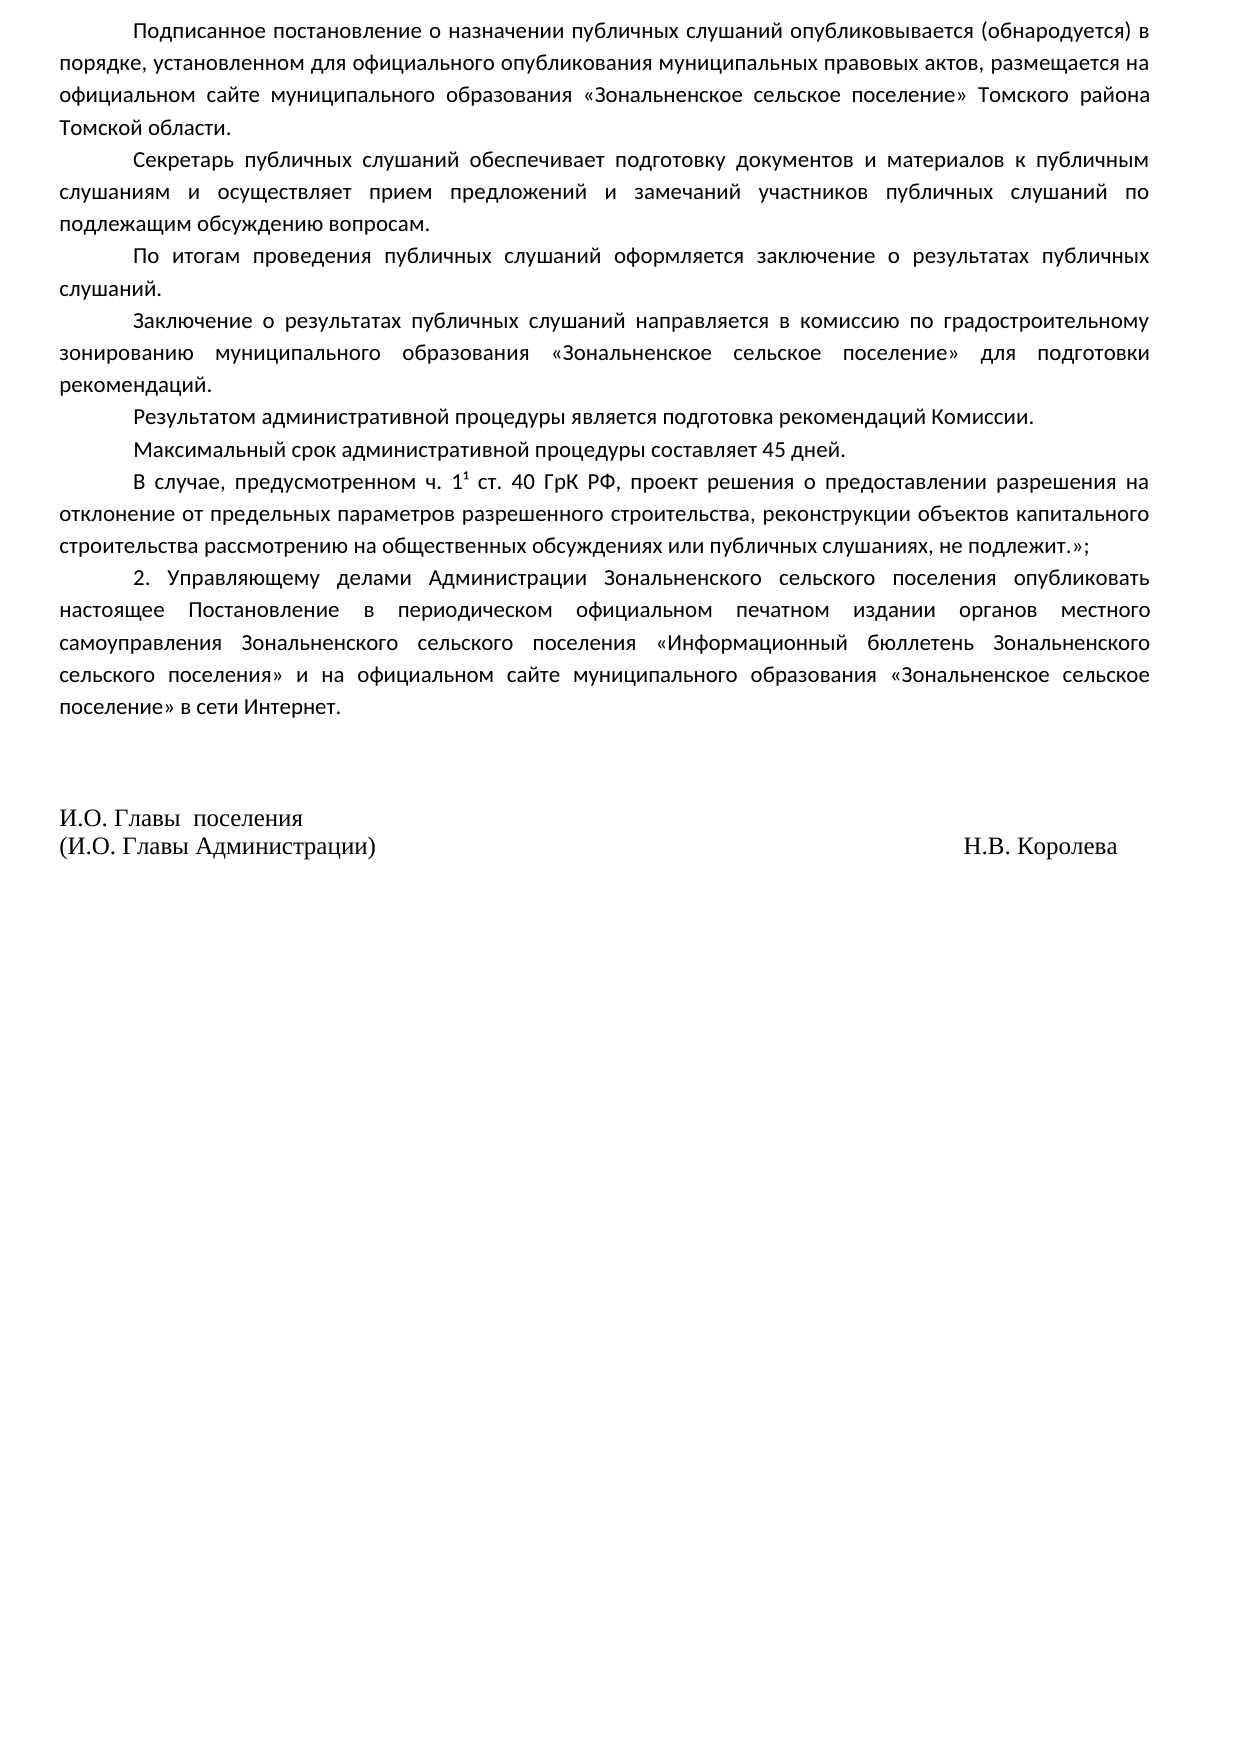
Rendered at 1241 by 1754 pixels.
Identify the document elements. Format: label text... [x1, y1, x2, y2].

list Результатом административной процедуры является подготовка рекомендаций Комиссии. [59, 402, 1152, 431]
list Подписанное постановление о назначении публичных слушаний опубликовывается (обнародуется) в порядке, установленном для официального опубликования муниципальных правовых актов, размещается на официальном сайте муниципального образования «Зональненское сельское поселение» Томского района Томской области. [59, 16, 1152, 141]
list 2. Управляющему делами Администрации Зональненского сельского поселения опубликовать настоящее Постановление в периодическом официальном печатном издании органов местного самоуправления Зональненского сельского поселения «Информационный бюллетень Зональненского сельского поселения» и на официальном сайте муниципального образования «Зональненское сельское поселение» в сети Интернет. [59, 563, 1152, 720]
list Секретарь публичных слушаний обеспечивает подготовку документов и материалов к публичным слушаниям и осуществляет прием предложений и замечаний участников публичных слушаний по подлежащим обсуждению вопросам. [59, 145, 1152, 237]
text И.О. Главы поселения [59, 803, 1152, 831]
list Максимальный срок административной процедуры составляет 45 дней. [59, 435, 1152, 463]
list В случае, предусмотренном ч. 1¹ ст. 40 ГрК РФ, проект решения о предоставлении разрешения на отклонение от предельных параметров разрешенного строительства, реконструкции объектов капитального строительства рассмотрению на общественных обсуждениях или публичных слушаниях, не подлежит.»; [59, 467, 1152, 559]
text (И.О. Главы Администрации) Н.В. Королева [59, 831, 1152, 860]
list По итогам проведения публичных слушаний оформляется заключение о результатах публичных слушаний. [59, 242, 1152, 302]
list Заключение о результатах публичных слушаний направляется в комиссию по градостроительному зонированию муниципального образования «Зональненское сельское поселение» для подготовки рекомендаций. [59, 306, 1152, 398]
